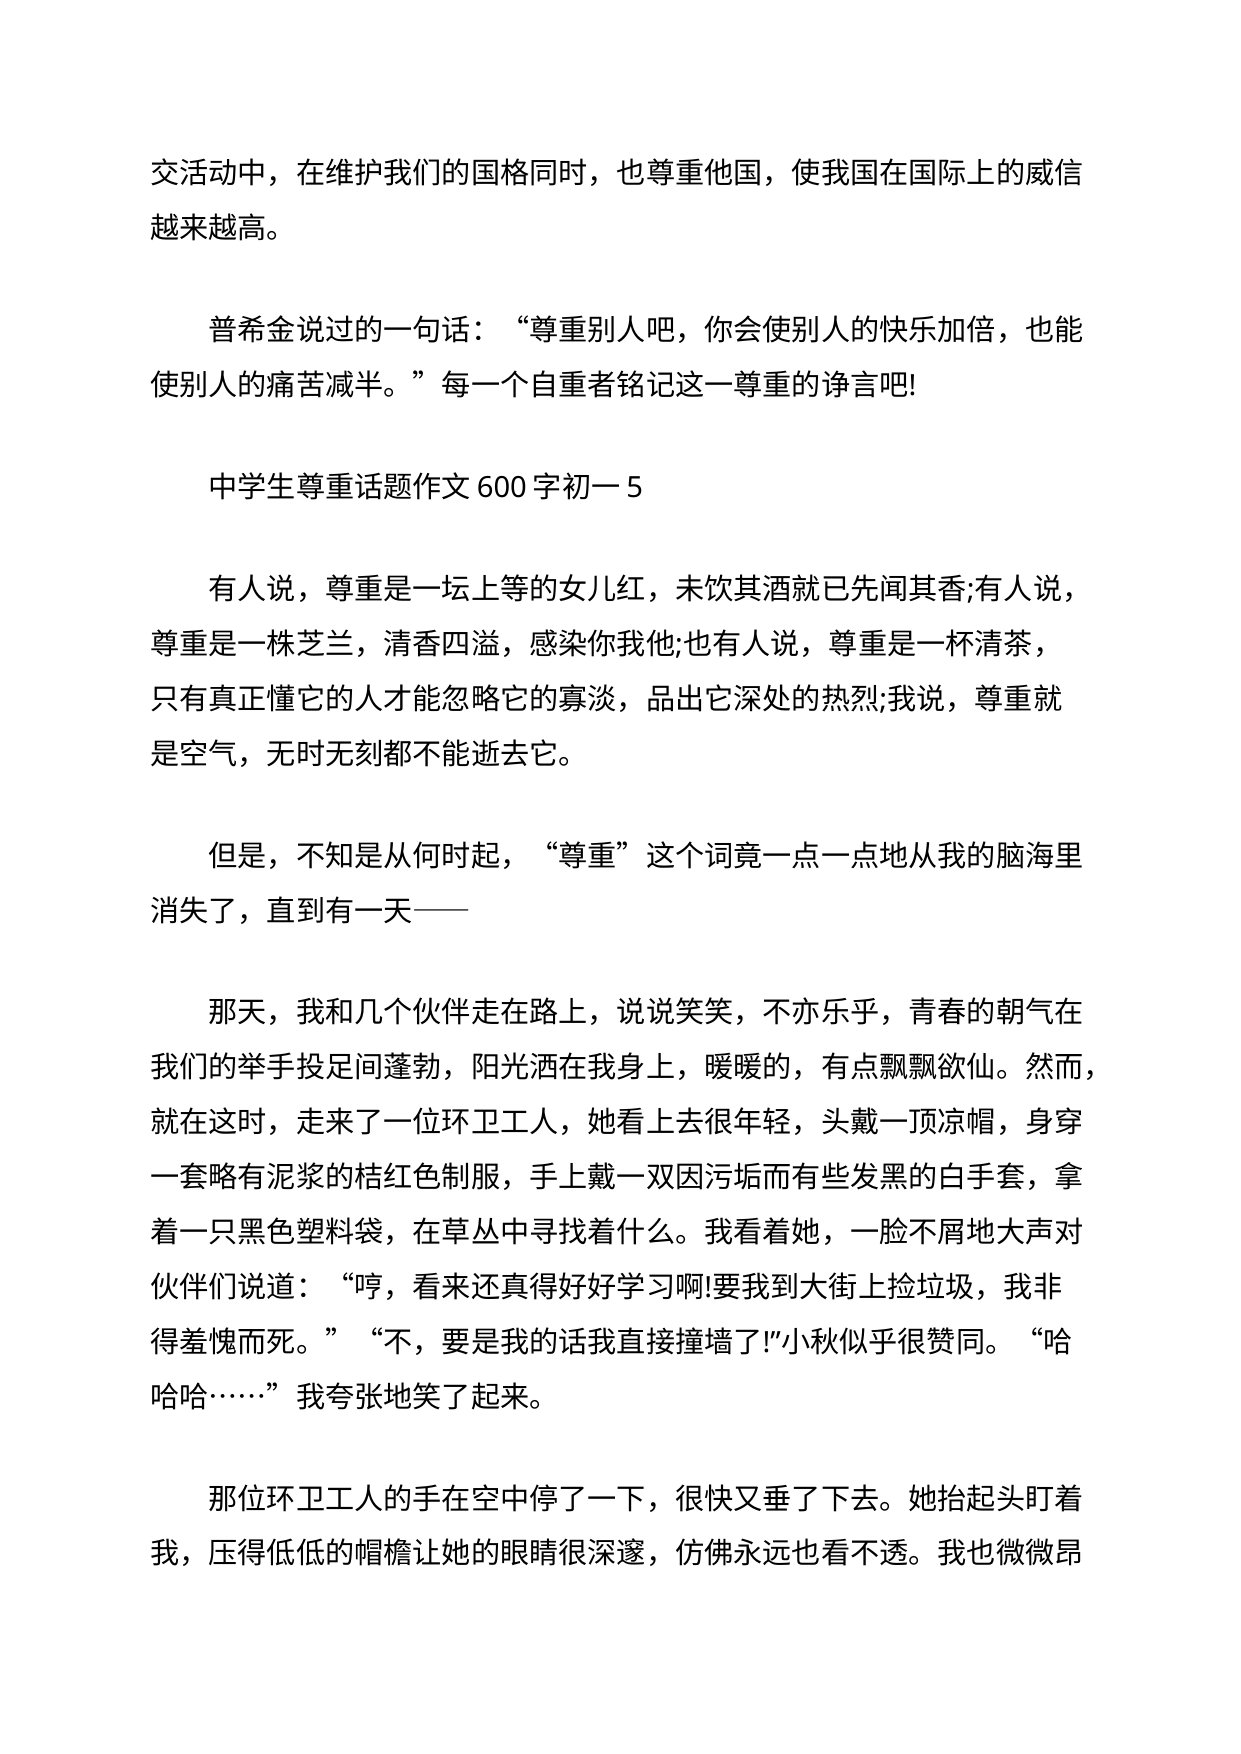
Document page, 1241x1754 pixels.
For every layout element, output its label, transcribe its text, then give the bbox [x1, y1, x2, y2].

text 普希金说过的一句话：“尊重别人吧，你会使别人的快乐加倍，也能使别人的痛苦减半。”每一个自重者铭记这一尊重的诤言吧! [150, 307, 1090, 404]
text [150, 1475, 1090, 1572]
text 但是，不知是从何时起，“尊重”这个词竟一点一点地从我的脑海里消失了，直到有一天—— [150, 832, 1090, 929]
text 那天，我和几个伙伴走在路上，说说笑笑，不亦乐乎，青春的朝气在我们的举手投足间蓬勃，阳光洒在我身上，暖暖的，有点飘飘欲仙。然而，就在这时，走来了一位环卫工人，她看上去很年轻，头戴一顶凉帽，身穿一套略有泥浆的桔红色制服，手上戴一双因污垢而有些发黑的白手套，拿着一只黑色塑料袋，在草丛中寻找着什么。我看着她，一脸不屑地大声对伙伴们说道：“哼，看来还真得好好学习啊!要我到大街上捡垃圾，我非得羞愧而死。”“不，要是我的话我直接撞墙了!”小秋似乎很赞同。“哈哈哈……”我夸张地笑了起来。 [150, 989, 1090, 1416]
text 有人说，尊重是一坛上等的女儿红，未饮其酒就已先闻其香;有人说，尊重是一株芝兰，清香四溢，感染你我他;也有人说，尊重是一杯清茶，只有真正懂它的人才能忽略它的寡淡，品出它深处的热烈;我说，尊重就是空气，无时无刻都不能逝去它。 [150, 566, 1090, 773]
text 中学生尊重话题作文600字初一5 [150, 463, 1090, 506]
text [150, 150, 1090, 247]
